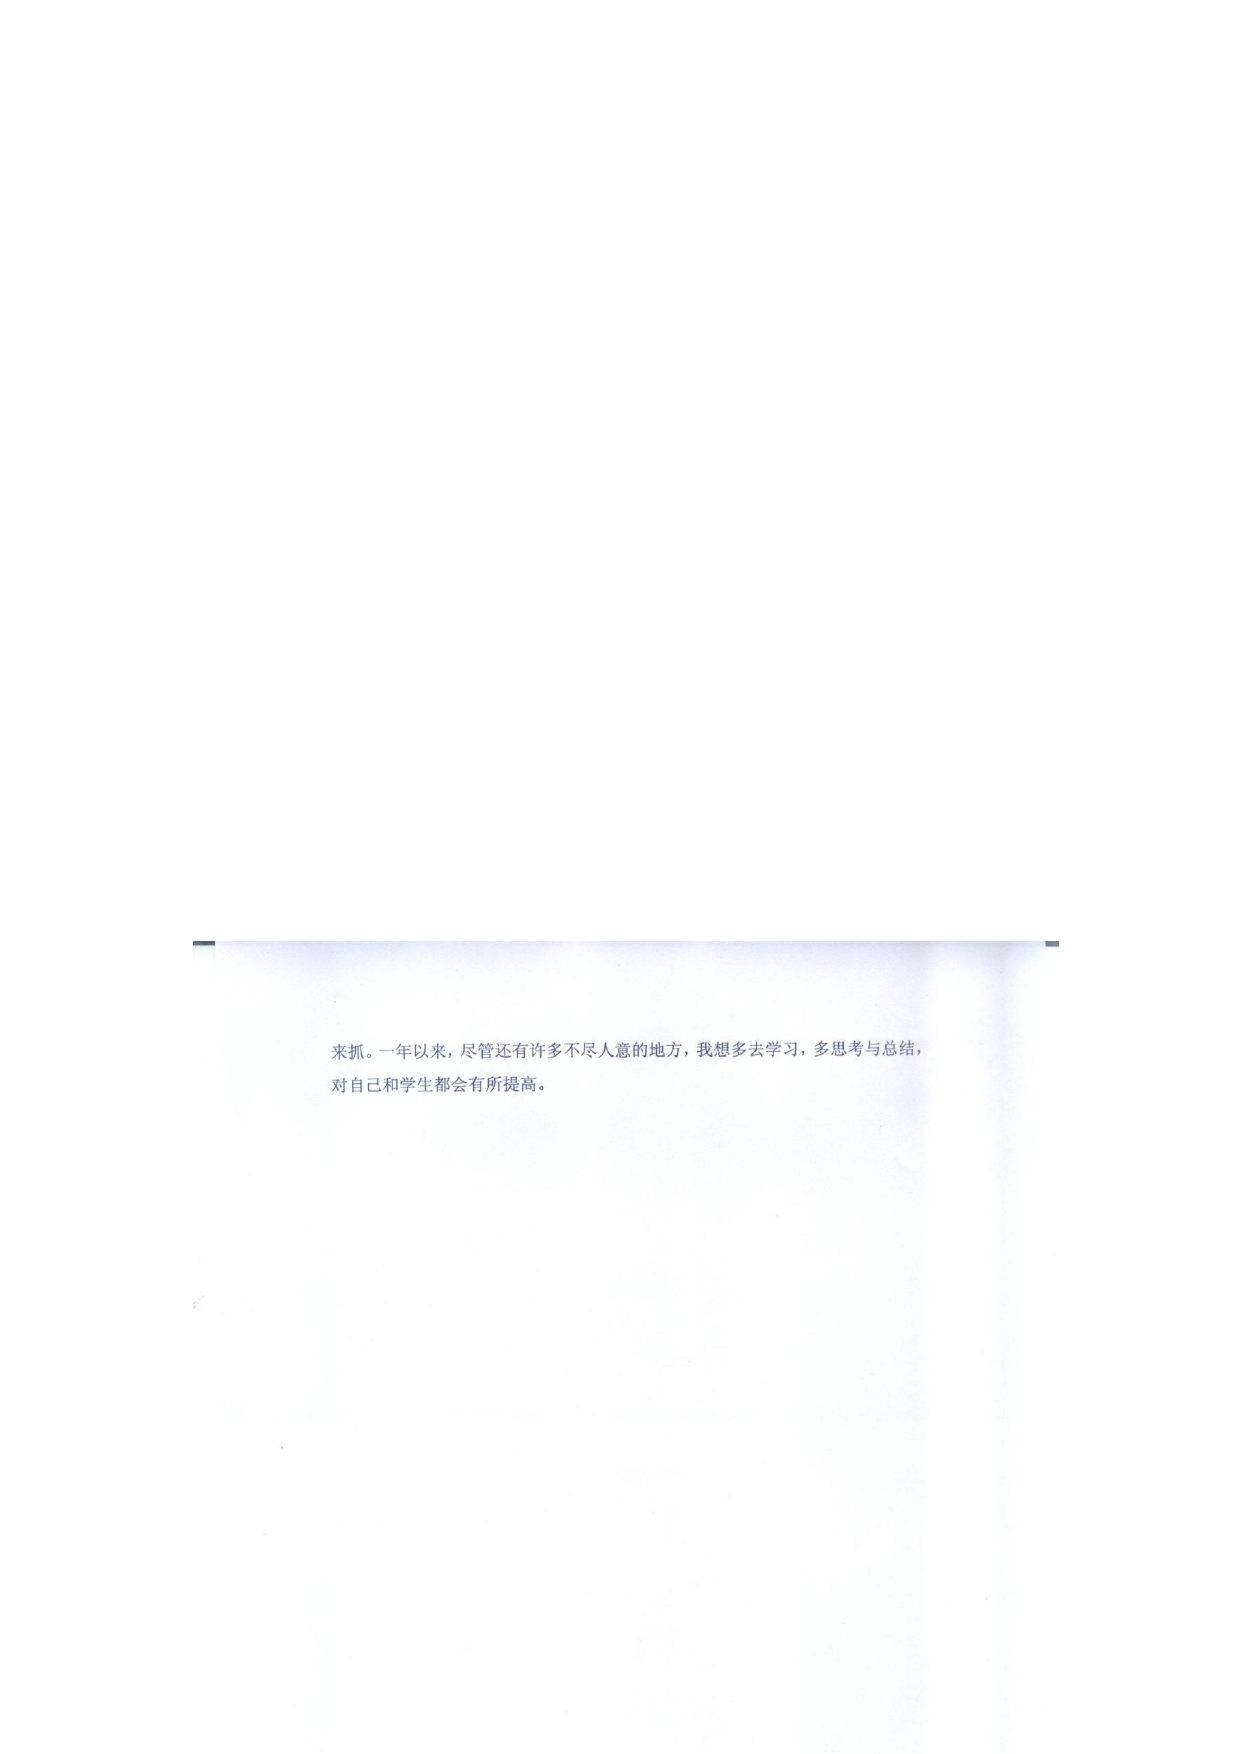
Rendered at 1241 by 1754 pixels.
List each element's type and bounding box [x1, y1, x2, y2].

picture [193, 941, 1059, 1754]
